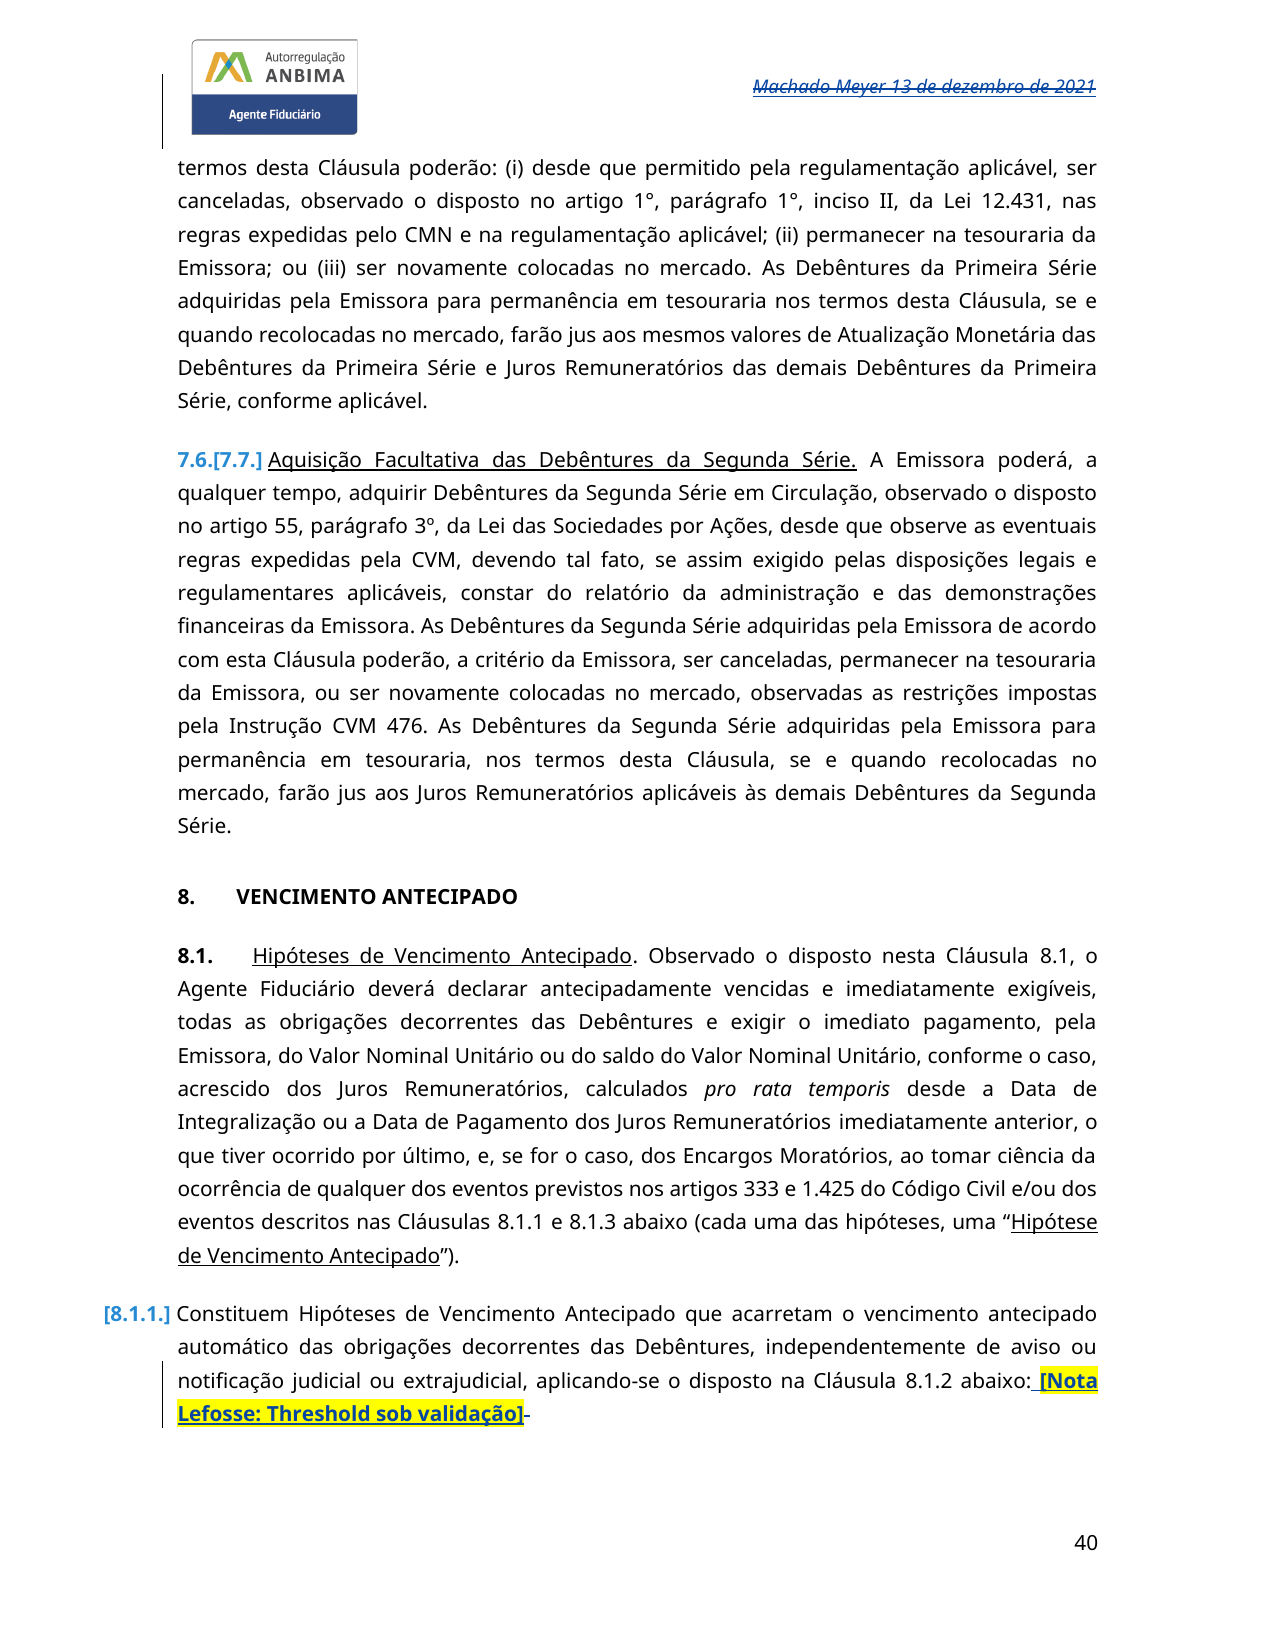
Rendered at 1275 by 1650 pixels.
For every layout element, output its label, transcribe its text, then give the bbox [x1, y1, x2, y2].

text Hipóteses de Vencimento Antecipado. Observado o disposto nesta Cláusula 8.1, o Agente Fiduciário deverá declarar antecipadamente vencidas e imediatamente exigíveis, todas as obrigações decorrentes das Debêntures e exigir o imediato pagamento, pela Emissora, do Valor Nominal Unitário ou do saldo do Valor Nominal Unitário, conforme o caso, acrescido dos Juros Remuneratórios, calculados pro rata temporis desde a Data de Integralização ou a Data de Pagamento dos Juros Remuneratórios imediatamente anterior, o que tiver ocorrido por último, e, se for o caso, dos Encargos Moratórios, ao tomar ciência da ocorrência de qualquer dos eventos previstos nos artigos 333 e 1.425 do Código Civil e/ou dos eventos descritos nas Cláusulas 8.1.1 e 8.1.3 abaixo (cada uma das hipóteses, uma “Hipótese de Vencimento Antecipado”). [177, 936, 1098, 1270]
picture [191, 39, 358, 135]
text Constituem Hipóteses de Vencimento Antecipado que acarretam o vencimento antecipado automático das obrigações decorrentes das Debêntures, independentemente de aviso ou notificação judicial ou extrajudicial, aplicando-se o disposto na Cláusula 8.1.2 abaixo: [103, 1295, 1098, 1428]
text Aquisição Facultativa das Debêntures da Segunda Série. A Emissora poderá, a qualquer tempo, adquirir Debêntures da Segunda Série em Circulação, observado o disposto no artigo 55, parágrafo 3º, da Lei das Sociedades por Ações, desde que observe as eventuais regras expedidas pela CVM, devendo tal fato, se assim exigido pelas disposições legais e regulamentares aplicáveis, constar do relatório da administração e das demonstrações financeiras da Emissora. As Debêntures da Segunda Série adquiridas pela Emissora de acordo com esta Cláusula poderão, a critério da Emissora, ser canceladas, permanecer na tesouraria da Emissora, ou ser novamente colocadas no mercado, observadas as restrições impostas pela Instrução CVM 476. As Debêntures da Segunda Série adquiridas pela Emissora para permanência em tesouraria, nos termos desta Cláusula, se e quando recolocadas no mercado, farão jus aos Juros Remuneratórios aplicáveis às demais Debêntures da Segunda Série. [177, 441, 1098, 841]
subtitle VENCIMENTO ANTECIPADO [177, 878, 1098, 911]
